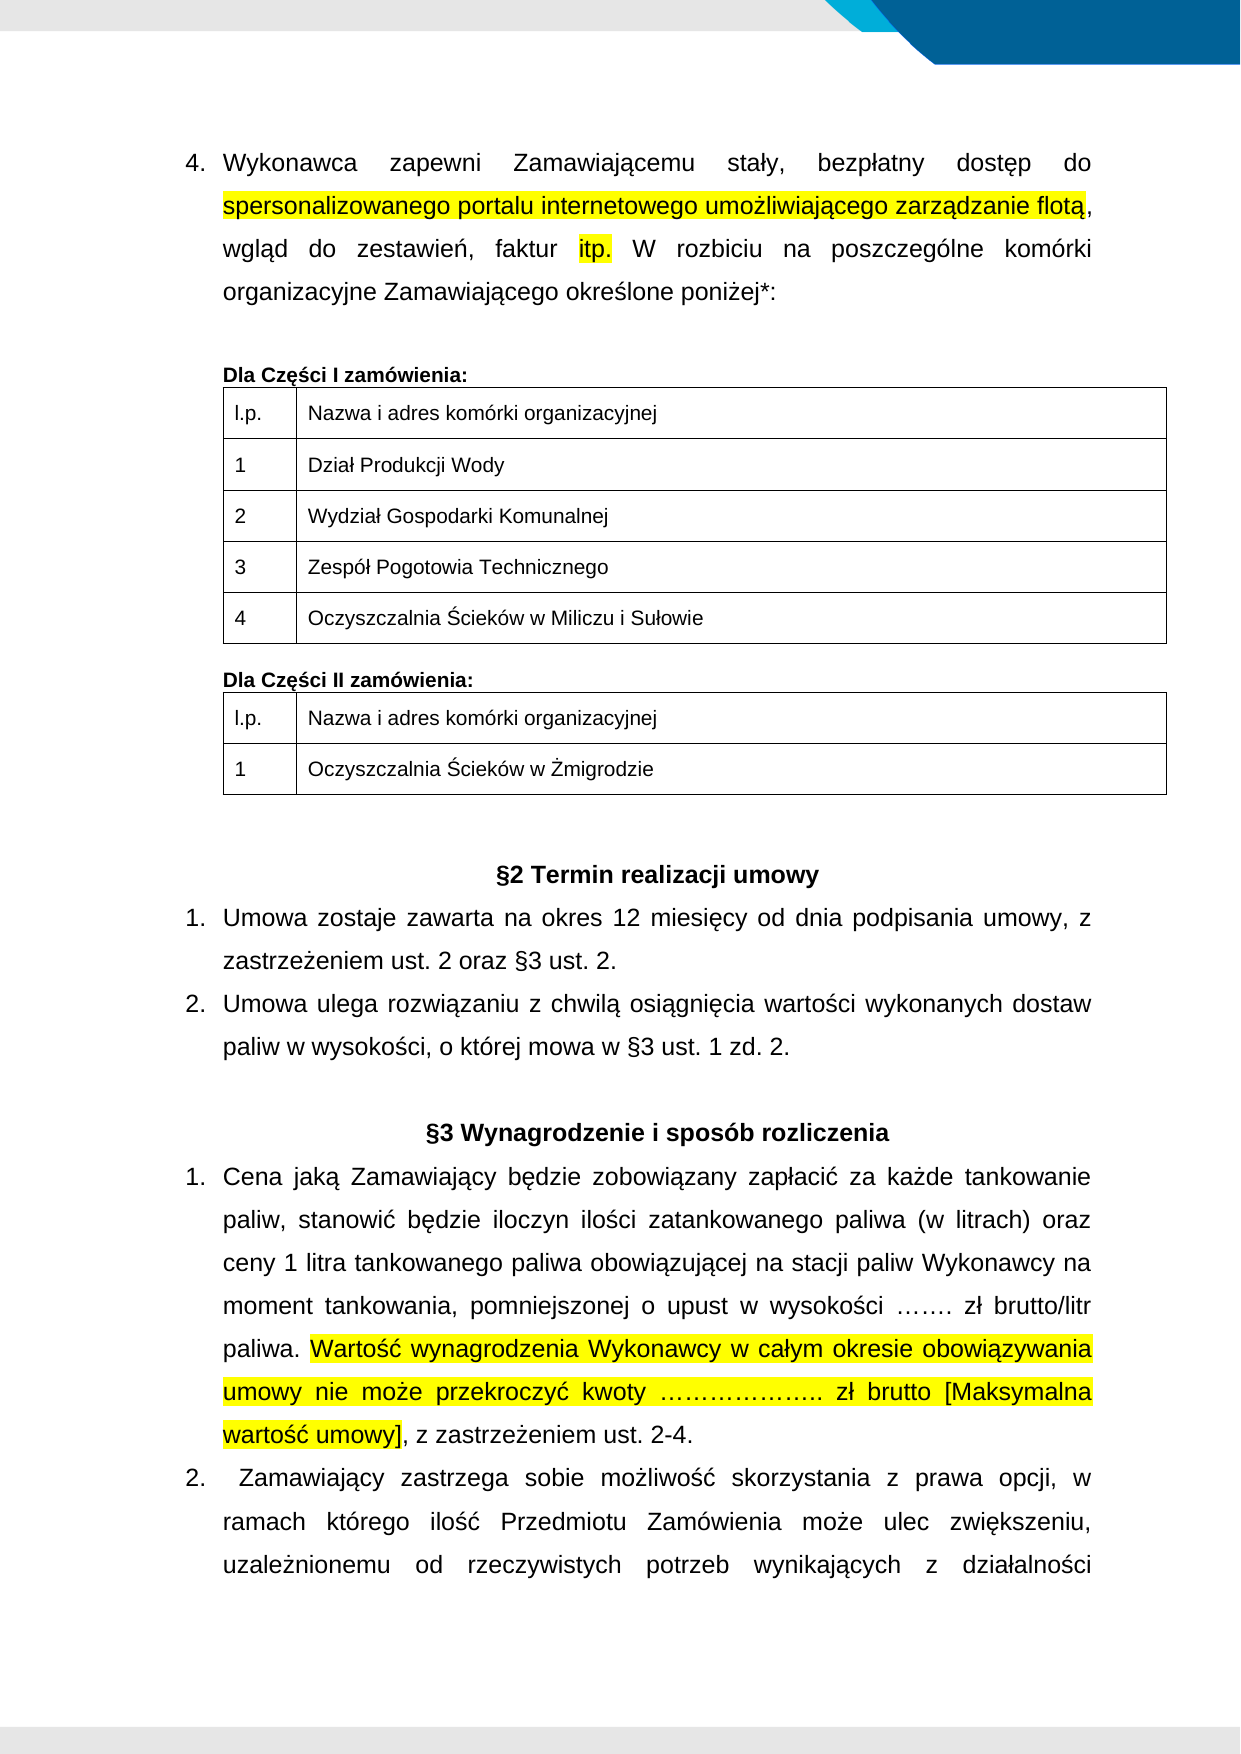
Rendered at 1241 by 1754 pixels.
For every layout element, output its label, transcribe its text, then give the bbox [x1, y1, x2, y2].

text §2 Termin realizacji umowy [223, 859, 1093, 888]
table_cell Oczyszczalnia Ścieków w Żmigrodzie [297, 744, 1166, 794]
table_cell Wydział Gospodarki Komunalnej [297, 491, 1166, 541]
text Dla Części II zamówienia: [223, 668, 1093, 692]
text §3 Wynagrodzenie i sposób rozliczenia [223, 1118, 1093, 1147]
table_cell 1 [224, 439, 296, 489]
table_cell Oczyszczalnia Ścieków w Miliczu i Sułowie [297, 593, 1166, 643]
list Umowa ulega rozwiązaniu z chwilą osiągnięcia wartości wykonanych dostaw paliw w wysokości, o której mowa w §3 ust. 1 zd. 2. [185, 989, 1093, 1061]
table_cell 2 [224, 491, 296, 541]
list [185, 1463, 1093, 1578]
table_cell Dział Produkcji Wody [297, 439, 1166, 489]
table_cell 4 [224, 593, 296, 643]
table_header Nazwa i adres komórki organizacyjnej [297, 388, 1166, 438]
table_header Nazwa i adres komórki organizacyjnej [297, 693, 1166, 743]
table_cell 3 [224, 542, 296, 592]
text Dla Części I zamówienia: [223, 363, 1093, 387]
table_header l.p. [224, 693, 296, 743]
picture [0, 0, 1241, 65]
table_header l.p. [224, 388, 296, 438]
table_cell Zespół Pogotowia Technicznego [297, 542, 1166, 592]
list Wykonawca zapewni Zamawiającemu stały, bezpłatny dostęp do spersonalizowanego portalu internetowego umożliwiającego zarządzanie flotą, wgląd do zestawień, faktur itp. W rozbiciu na poszczególne komórki organizacyjne Zamawiającego określone poniżej*: [185, 148, 1093, 306]
list Cena jaką Zamawiający będzie zobowiązany zapłacić za każde tankowanie paliw, stanowić będzie iloczyn ilości zatankowanego paliwa (w litrach) oraz ceny 1 litra tankowanego paliwa obowiązującej na stacji paliw Wykonawcy na moment tankowania, pomniejszonej o upust w wysokości ……. zł brutto/litr paliwa. Wartość wynagrodzenia Wykonawcy w całym okresie obowiązywania umowy nie może przekroczyć kwoty ……………….. zł brutto [Maksymalna wartość umowy], z zastrzeżeniem ust. 2-4. [185, 1161, 1093, 1449]
picture [0, 1726, 1241, 1754]
table_cell 1 [224, 744, 296, 794]
list Umowa zostaje zawarta na okres 12 miesięcy od dnia podpisania umowy, z zastrzeżeniem ust. 2 oraz §3 ust. 2. [185, 903, 1093, 974]
